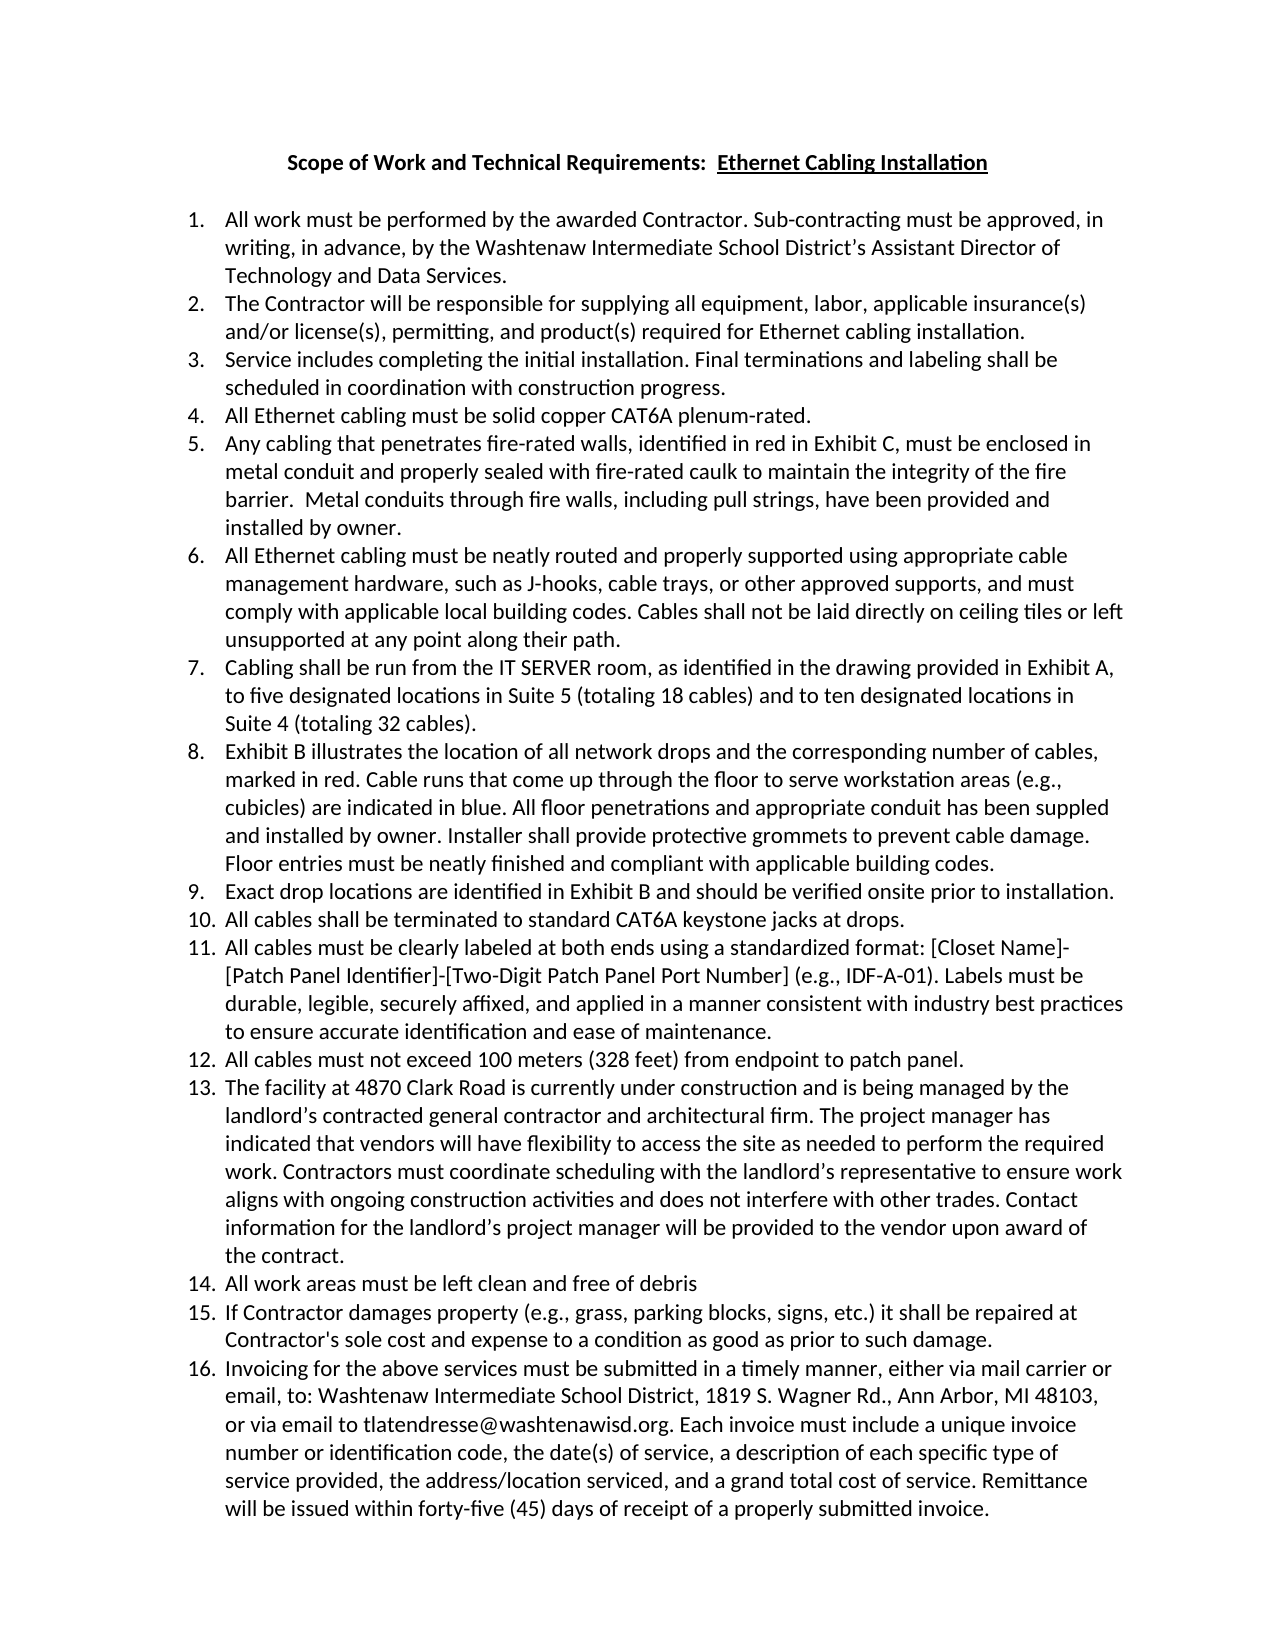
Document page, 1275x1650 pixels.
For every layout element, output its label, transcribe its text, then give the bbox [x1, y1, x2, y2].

list Any cabling that penetrates fire-rated walls, identified in red in Exhibit C, must be enclosed in metal conduit and properly sealed with fire-rated caulk to maintain the integrity of the fire barrier. Metal conduits through fire walls, including pull strings, have been provided and installed by owner. [187, 429, 1125, 541]
list Invoicing for the above services must be submitted in a timely manner, either via mail carrier or email, to: Washtenaw Intermediate School District, 1819 S. Wagner Rd., Ann Arbor, MI 48103, or via email to tlatendresse@washtenawisd.org. Each invoice must include a unique invoice number or identification code, the date(s) of service, a description of each specific type of service provided, the address/location serviced, and a grand total cost of service. Remittance will be issued within forty-five (45) days of receipt of a properly submitted invoice. [187, 1354, 1125, 1522]
text Scope of Work and Technical Requirements: Ethernet Cabling Installation [150, 148, 1125, 176]
list All cables must not exceed 100 meters (328 feet) from endpoint to patch panel. [187, 1045, 1125, 1073]
list All Ethernet cabling must be solid copper CAT6A plenum-rated. [187, 401, 1125, 429]
list Exhibit B illustrates the location of all network drops and the corresponding number of cables, marked in red. Cable runs that come up through the floor to serve workstation areas (e.g., cubicles) are indicated in blue. All floor penetrations and appropriate conduit has been suppled and installed by owner. Installer shall provide protective grommets to prevent cable damage. Floor entries must be neatly finished and compliant with applicable building codes. [187, 737, 1125, 877]
list Exact drop locations are identified in Exhibit B and should be verified onsite prior to installation. [187, 877, 1125, 905]
list If Contractor damages property (e.g., grass, parking blocks, signs, etc.) it shall be repaired at Contractor's sole cost and expense to a condition as good as prior to such damage. [187, 1298, 1125, 1354]
list The Contractor will be responsible for supplying all equipment, labor, applicable insurance(s) and/or license(s), permitting, and product(s) required for Ethernet cabling installation. [187, 289, 1125, 345]
list All work areas must be left clean and free of debris [187, 1269, 1125, 1298]
list The facility at 4870 Clark Road is currently under construction and is being managed by the landlord’s contracted general contractor and architectural firm. The project manager has indicated that vendors will have flexibility to access the site as needed to perform the required work. Contractors must coordinate scheduling with the landlord’s representative to ensure work aligns with ongoing construction activities and does not interfere with other trades. Contact information for the landlord’s project manager will be provided to the vendor upon award of the contract. [187, 1073, 1125, 1269]
list All Ethernet cabling must be neatly routed and properly supported using appropriate cable management hardware, such as J-hooks, cable trays, or other approved supports, and must comply with applicable local building codes. Cables shall not be laid directly on ceiling tiles or left unsupported at any point along their path. [187, 541, 1125, 653]
list Cabling shall be run from the IT SERVER room, as identified in the drawing provided in Exhibit A, to five designated locations in Suite 5 (totaling 18 cables) and to ten designated locations in Suite 4 (totaling 32 cables). [187, 653, 1125, 737]
list All cables shall be terminated to standard CAT6A keystone jacks at drops. [187, 905, 1125, 933]
list All cables must be clearly labeled at both ends using a standardized format: [Closet Name]-[Patch Panel Identifier]-[Two-Digit Patch Panel Port Number] (e.g., IDF-A-01). Labels must be durable, legible, securely affixed, and applied in a manner consistent with industry best practices to ensure accurate identification and ease of maintenance. [187, 933, 1125, 1045]
list Service includes completing the initial installation. Final terminations and labeling shall be scheduled in coordination with construction progress. [187, 345, 1125, 401]
list All work must be performed by the awarded Contractor. Sub-contracting must be approved, in writing, in advance, by the Washtenaw Intermediate School District’s Assistant Director of Technology and Data Services. [187, 205, 1125, 289]
